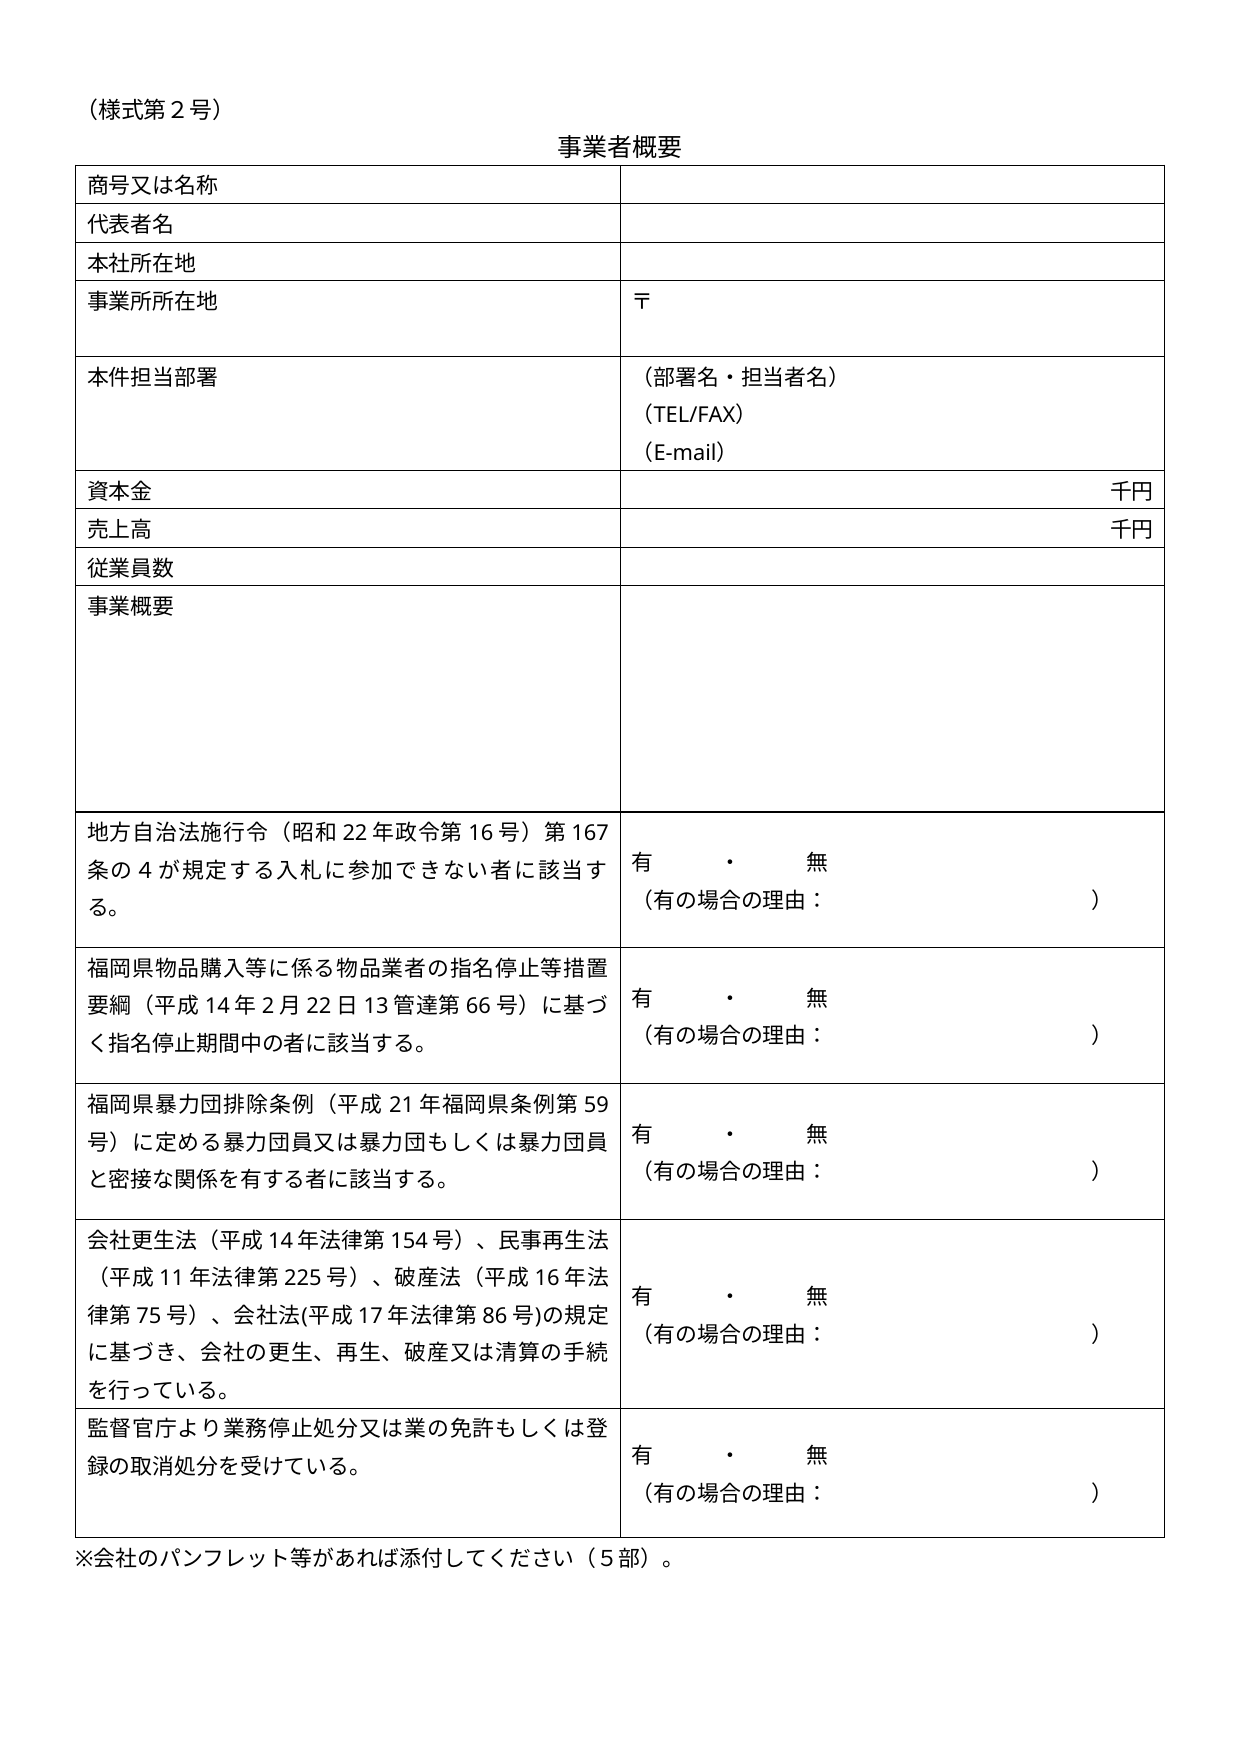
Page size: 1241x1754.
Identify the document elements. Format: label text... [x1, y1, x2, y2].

table_cell （部署名・担当者名） （TEL/FAX） （E-mail） [621, 357, 1164, 470]
table_cell 千円 [621, 509, 1164, 547]
text 事業者概要 [75, 127, 1165, 164]
table_cell 資本金 [76, 471, 620, 508]
table_cell 福岡県暴力団排除条例（平成21年福岡県条例第59号）に定める暴力団員又は暴力団もしくは暴力団員と密接な関係を有する者に該当する。 [76, 1084, 620, 1219]
table_header 商号又は名称 [76, 166, 620, 203]
table_header [621, 166, 1164, 203]
table_cell [621, 586, 1164, 811]
table_cell 事業所所在地 [76, 281, 620, 356]
table_cell 福岡県物品購入等に係る物品業者の指名停止等措置要綱（平成14年2月22日13管達第66号）に基づく指名停止期間中の者に該当する。 [76, 948, 620, 1083]
table_cell 有 ・ 無 （有の場合の理由： ） [621, 948, 1164, 1083]
table_cell 有 ・ 無 （有の場合の理由： ） [621, 1084, 1164, 1219]
text （様式第２号） [75, 89, 1165, 127]
table_cell 代表者名 [76, 204, 620, 242]
text ※会社のパンフレット等があれば添付してください（５部）。 [75, 1538, 1165, 1576]
table_cell [621, 548, 1164, 585]
table_cell 本件担当部署 [76, 357, 620, 470]
table_cell 〒 [621, 281, 1164, 356]
table_cell 千円 [621, 471, 1164, 508]
table_cell 有 ・ 無 （有の場合の理由： ） [621, 1220, 1164, 1407]
table_cell 従業員数 [76, 548, 620, 585]
table_cell 事業概要 [76, 586, 620, 811]
table_cell [621, 204, 1164, 242]
table_cell 会社更生法（平成14年法律第154号）、民事再生法（平成11年法律第225号）、破産法（平成16年法律第75号）、会社法(平成17年法律第86号)の規定に基づき、会社の更生、再生、破産又は清算の手続を行っている。 [76, 1220, 620, 1407]
table_cell 本社所在地 [76, 243, 620, 280]
table_cell 地方自治法施行令（昭和22年政令第16号）第167条の４が規定する入札に参加できない者に該当する。 [76, 813, 620, 947]
table_cell [621, 243, 1164, 280]
table_cell 有 ・ 無 （有の場合の理由： ） [621, 813, 1164, 947]
table_cell 監督官庁より業務停止処分又は業の免許もしくは登録の取消処分を受けている。 [76, 1409, 620, 1537]
table_cell 売上高 [76, 509, 620, 547]
table_cell 有 ・ 無 （有の場合の理由： ） [621, 1409, 1164, 1537]
